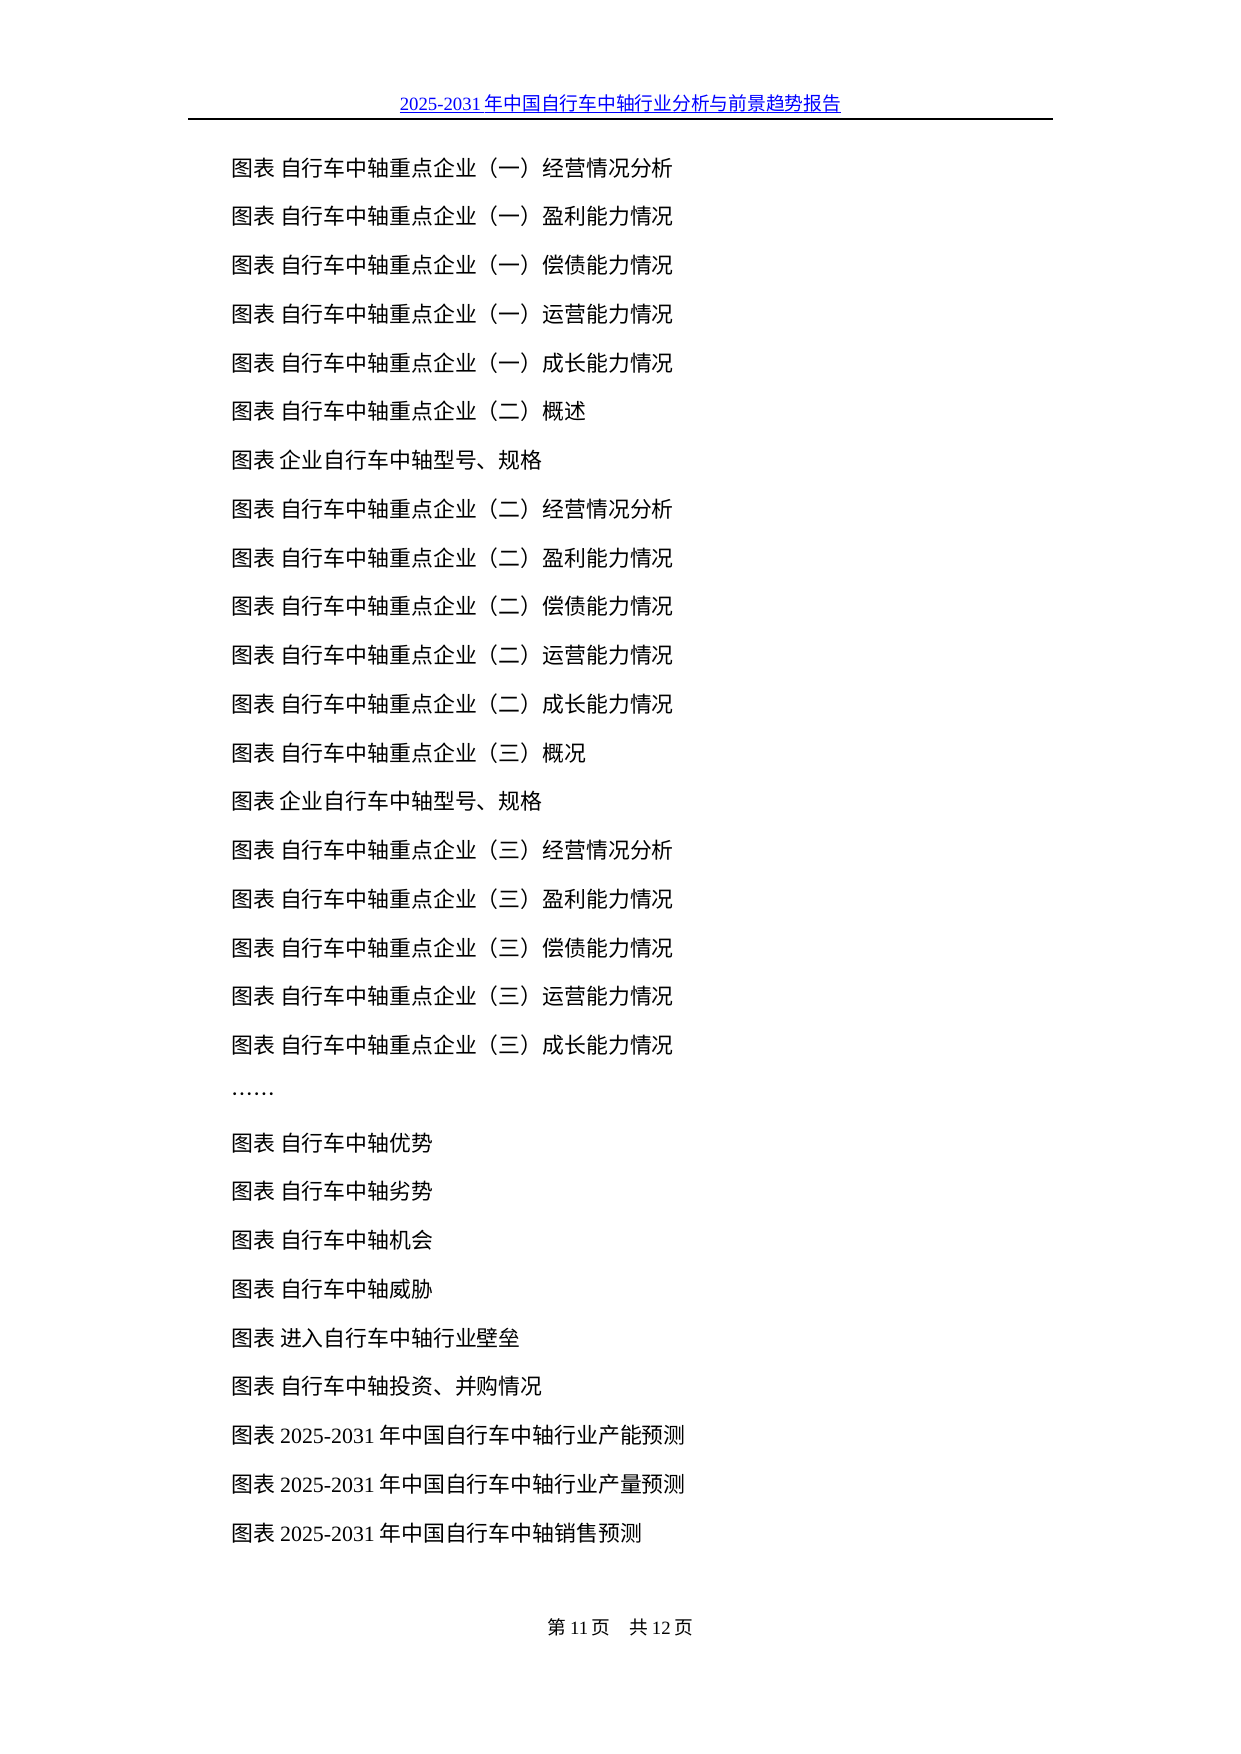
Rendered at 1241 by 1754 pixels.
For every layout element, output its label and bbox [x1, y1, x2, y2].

text [187, 150, 1053, 1548]
